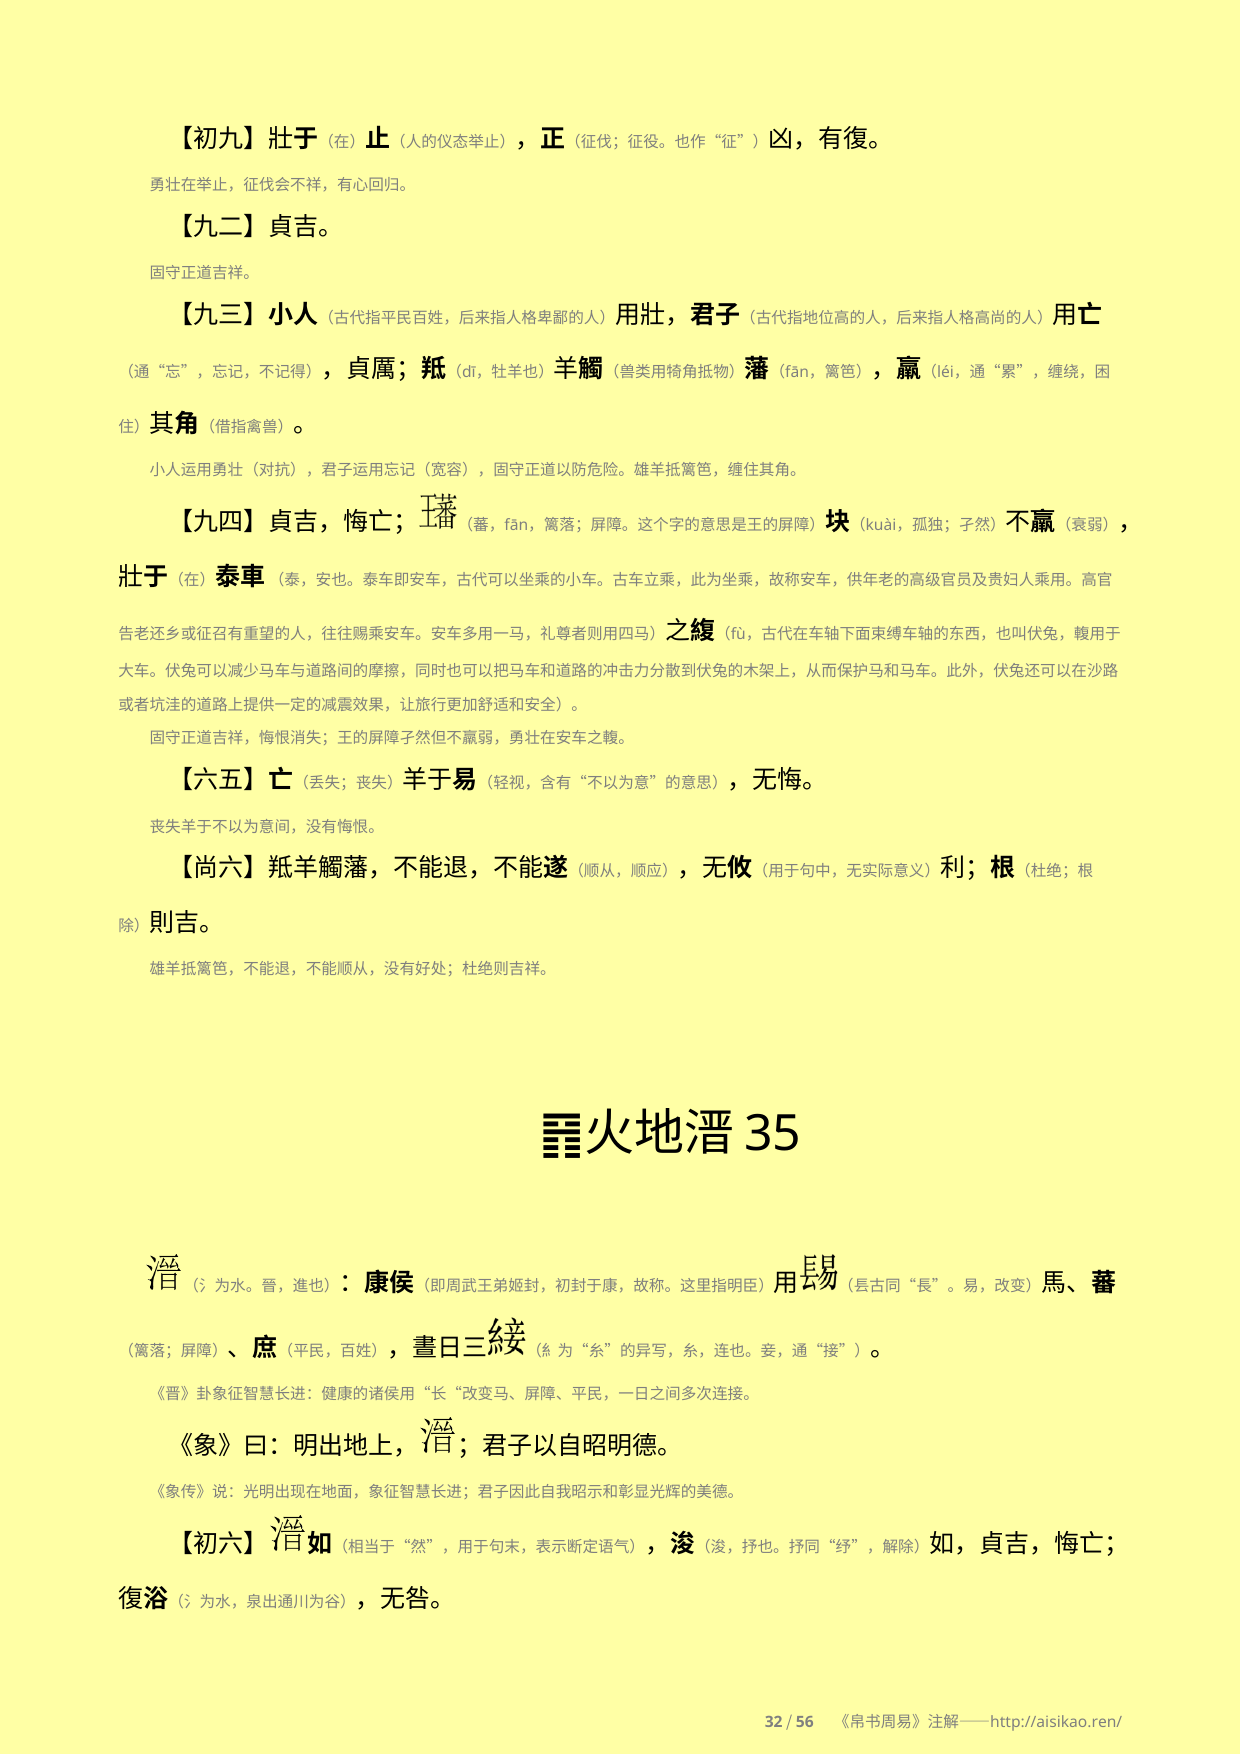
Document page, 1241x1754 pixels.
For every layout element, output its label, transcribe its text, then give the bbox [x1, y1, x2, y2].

picture [486, 1317, 526, 1356]
text 《象传》说：光明出现在地面，象征智慧长进；君子因此自我昭示和彰显光辉的美德。 [118, 1480, 1122, 1502]
text 【九二】貞吉。 [118, 206, 1122, 243]
text 【初九】壯于（在）止（人的仪态举止），正（征伐；征役。也作“征”）凶，有復。 [118, 118, 1122, 154]
text 小人运用勇壮（对抗），君子运用忘记（宽容），固守正道以防危险。雄羊抵篱笆，缠住其角。 [118, 458, 1122, 480]
text 勇壮在举止，征伐会不祥，有心回归。 [118, 172, 1122, 195]
picture [144, 1252, 184, 1292]
subtitle ䷢火地溍35 [118, 1092, 1122, 1165]
text 《象》曰：明出地上，；君子以自昭明德。 [118, 1415, 1122, 1462]
text （氵为水。晉，進也）：康侯（即周武王弟姬封，初封于康，故称。这里指明臣）用（镸古同“長”。易，改变）馬、蕃（篱落；屏障）、庶（平民，百姓），晝日三（糹为“糸”的异写，糸，连也。妾，通“接”）。 [118, 1201, 1122, 1363]
picture [798, 1252, 838, 1292]
text 【尚六】羝羊觸藩，不能退，不能遂（顺从，顺应），无攸（用于句中，无实际意义）利；根（杜绝；根除）則吉。 [118, 848, 1122, 938]
text 【六五】亡（丢失；丧失）羊于易（轻视，含有“不以为意”的意思），无悔。 [118, 759, 1122, 796]
picture [268, 1513, 308, 1553]
picture [418, 491, 458, 531]
text 雄羊抵篱笆，不能退，不能顺从，没有好处；杜绝则吉祥。 [118, 956, 1122, 979]
text 《晋》卦象征智慧长进：健康的诸侯用“长“改变马、屏障、平民，一日之间多次连接。 [118, 1381, 1122, 1404]
text 【九三】小人（古代指平民百姓，后来指人格卑鄙的人）用壯，君子（古代指地位高的人，后来指人格高尚的人）用亡（通“忘”，忘记，不记得），貞厲；羝（dī，牡羊也）羊觸（兽类用犄角抵物）藩（fān，篱笆），羸（léi，通“累”，缠绕，困住）其角（借指禽兽）。 [118, 294, 1122, 439]
text 【初六】如（相当于“然”，用于句末，表示断定语气），浚（浚，抒也。抒同“纾”，解除）如，貞吉，悔亡；復浴（氵为水，泉出通川为谷），无咎。 [118, 1514, 1122, 1614]
picture [418, 1415, 458, 1455]
text 固守正道吉祥。 [118, 261, 1122, 283]
text 固守正道吉祥，悔恨消失；王的屏障孑然但不羸弱，勇壮在安车之輹。 [118, 726, 1122, 748]
text 丧失羊于不以为意间，没有悔恨。 [118, 814, 1122, 836]
text 【九四】貞吉，悔亡；（蕃，fān，篱落；屏障。这个字的意思是王的屏障）块（kuài，孤独；孑然）不羸（衰弱），壯于（在）泰車 （泰，安也。泰车即安车，古代可以坐乘的小车。古车立乘，此为坐乘，故称安车，供年老的高级官员及贵妇人乘用。高官告老还乡或征召有重望的人，往往赐乘安车。安车多用一马，礼尊者则用四马）之緮（fù，古代在车轴下面束缚车轴的东西，也叫伏兔，輹用于大车。伏兔可以减少马车与道路间的摩擦，同时也可以把马车和道路的冲击力分散到伏兔的木架上，从而保护马和马车。此外，伏兔还可以在沙路或者坑洼的道路上提供一定的减震效果，让旅行更加舒适和安全）。 [118, 492, 1122, 714]
